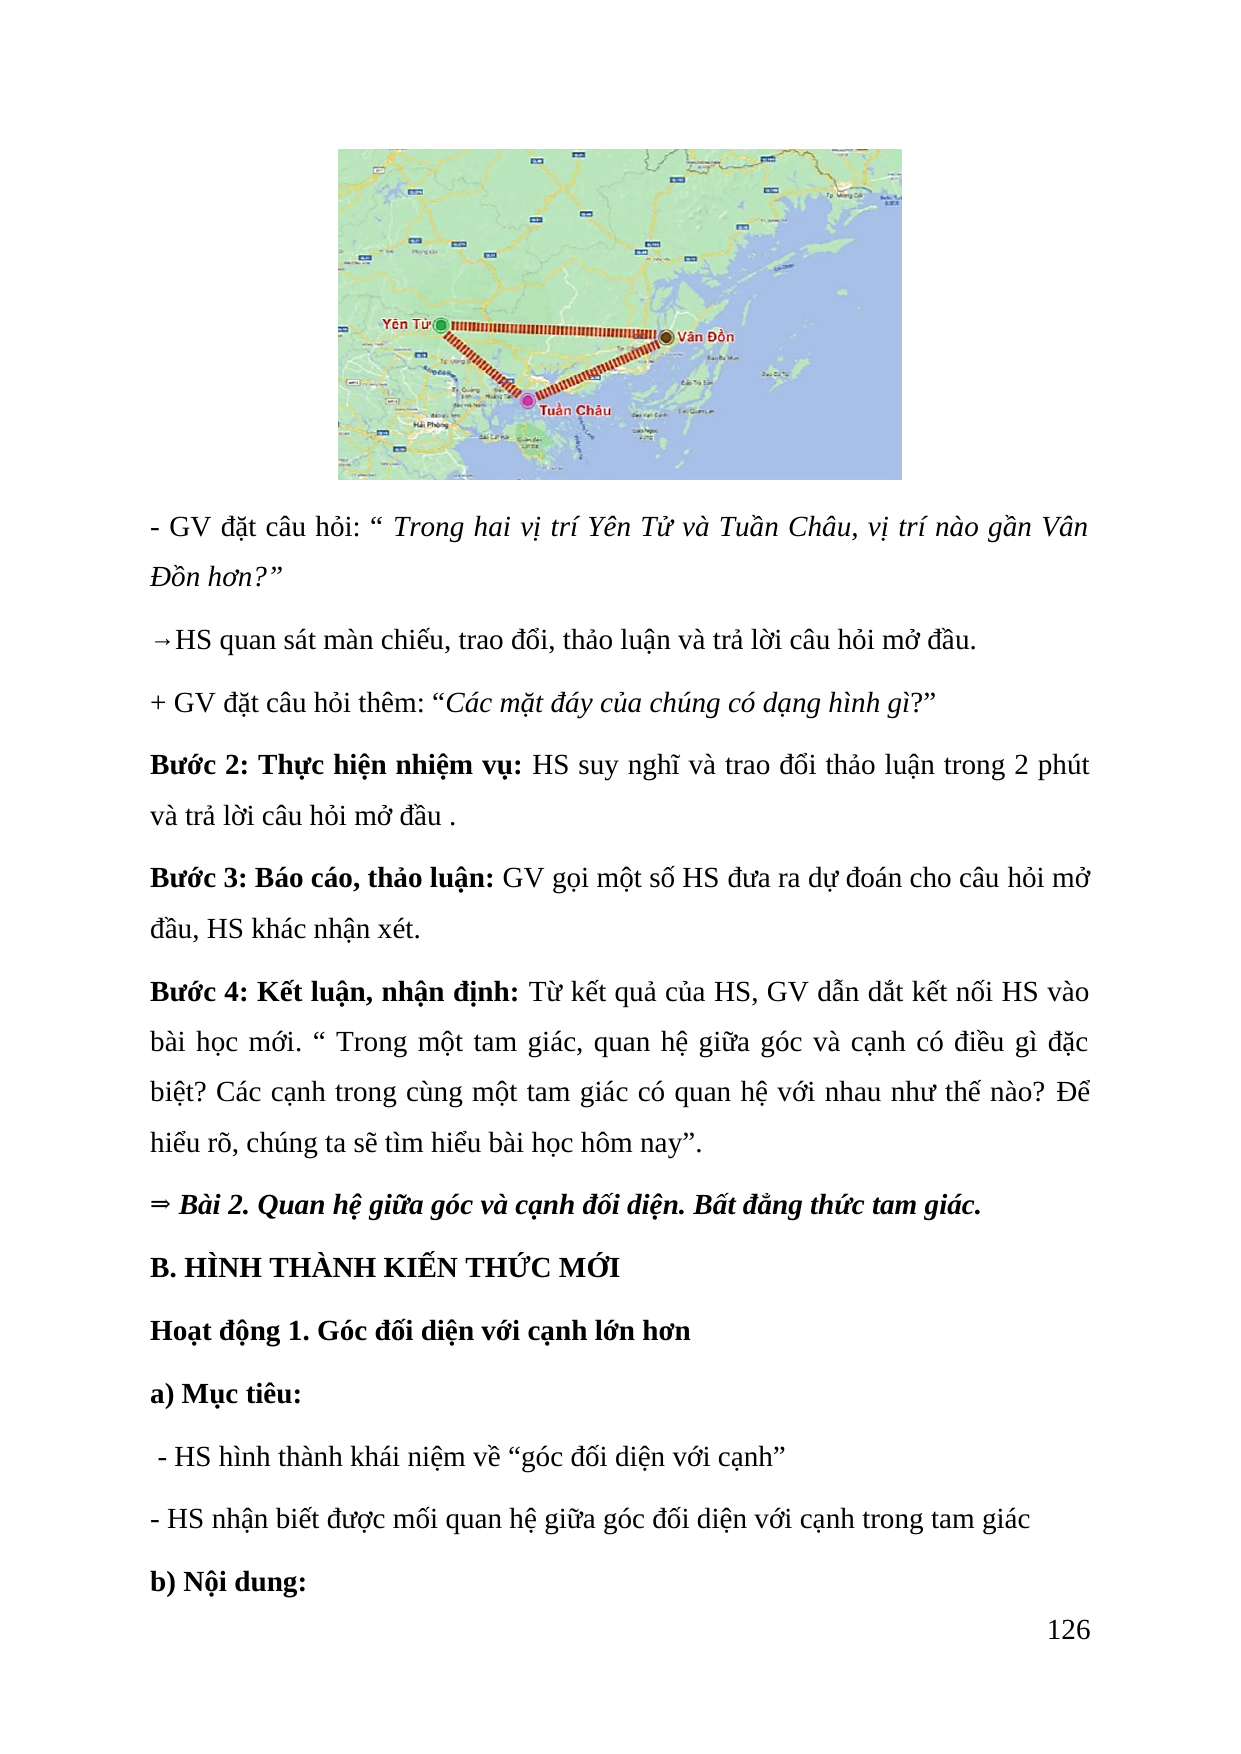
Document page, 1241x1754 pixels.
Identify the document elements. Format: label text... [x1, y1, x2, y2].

text Hoạt động 1. Góc đối diện với cạnh lớn hơn [150, 1313, 1090, 1347]
text Bước 4: Kết luận, nhận định: Từ kết quả của HS, GV dẫn dắt kết nối HS vào bài học mới. “ Trong một tam giác, quan hệ giữa góc và cạnh có điều gì đặc biệt? Các cạnh trong cùng một tam giác có quan hệ với nhau như thế nào? Để hiểu rõ, chúng ta sẽ tìm hiểu bài học hôm nay”. [150, 974, 1090, 1158]
text b) Nội dung: [150, 1564, 1090, 1598]
text - HS nhận biết được mối quan hệ giữa góc đối diện với cạnh trong tam giác [150, 1502, 1090, 1535]
text a) Mục tiêu: [150, 1376, 1090, 1409]
text Bước 2: Thực hiện nhiệm vụ: HS suy nghĩ và trao đổi thảo luận trong 2 phút và trả lời câu hỏi mở đầu . [150, 747, 1090, 831]
text Bài 2. Quan hệ giữa góc và cạnh đối diện. Bất đẳng thức tam giác. [150, 1187, 1090, 1221]
text HS quan sát màn chiếu, trao đổi, thảo luận và trả lời câu hỏi mở đầu. [150, 622, 1090, 655]
text + GV đặt câu hỏi thêm: “Các mặt đáy của chúng có dạng hình gì?” [150, 685, 1090, 718]
text - GV đặt câu hỏi: “ Trong hai vị trí Yên Tử và Tuần Châu, vị trí nào gần Vân Đồn hơn?” [150, 509, 1090, 593]
text Bước 3: Báo cáo, thảo luận: GV gọi một số HS đưa ra dự đoán cho câu hỏi mở đầu, HS khác nhận xét. [150, 861, 1090, 944]
text B. HÌNH THÀNH KIẾN THỨC MỚI [150, 1250, 1090, 1284]
text - HS hình thành khái niệm về “góc đối diện với cạnh” [150, 1439, 1090, 1472]
picture [338, 149, 902, 480]
